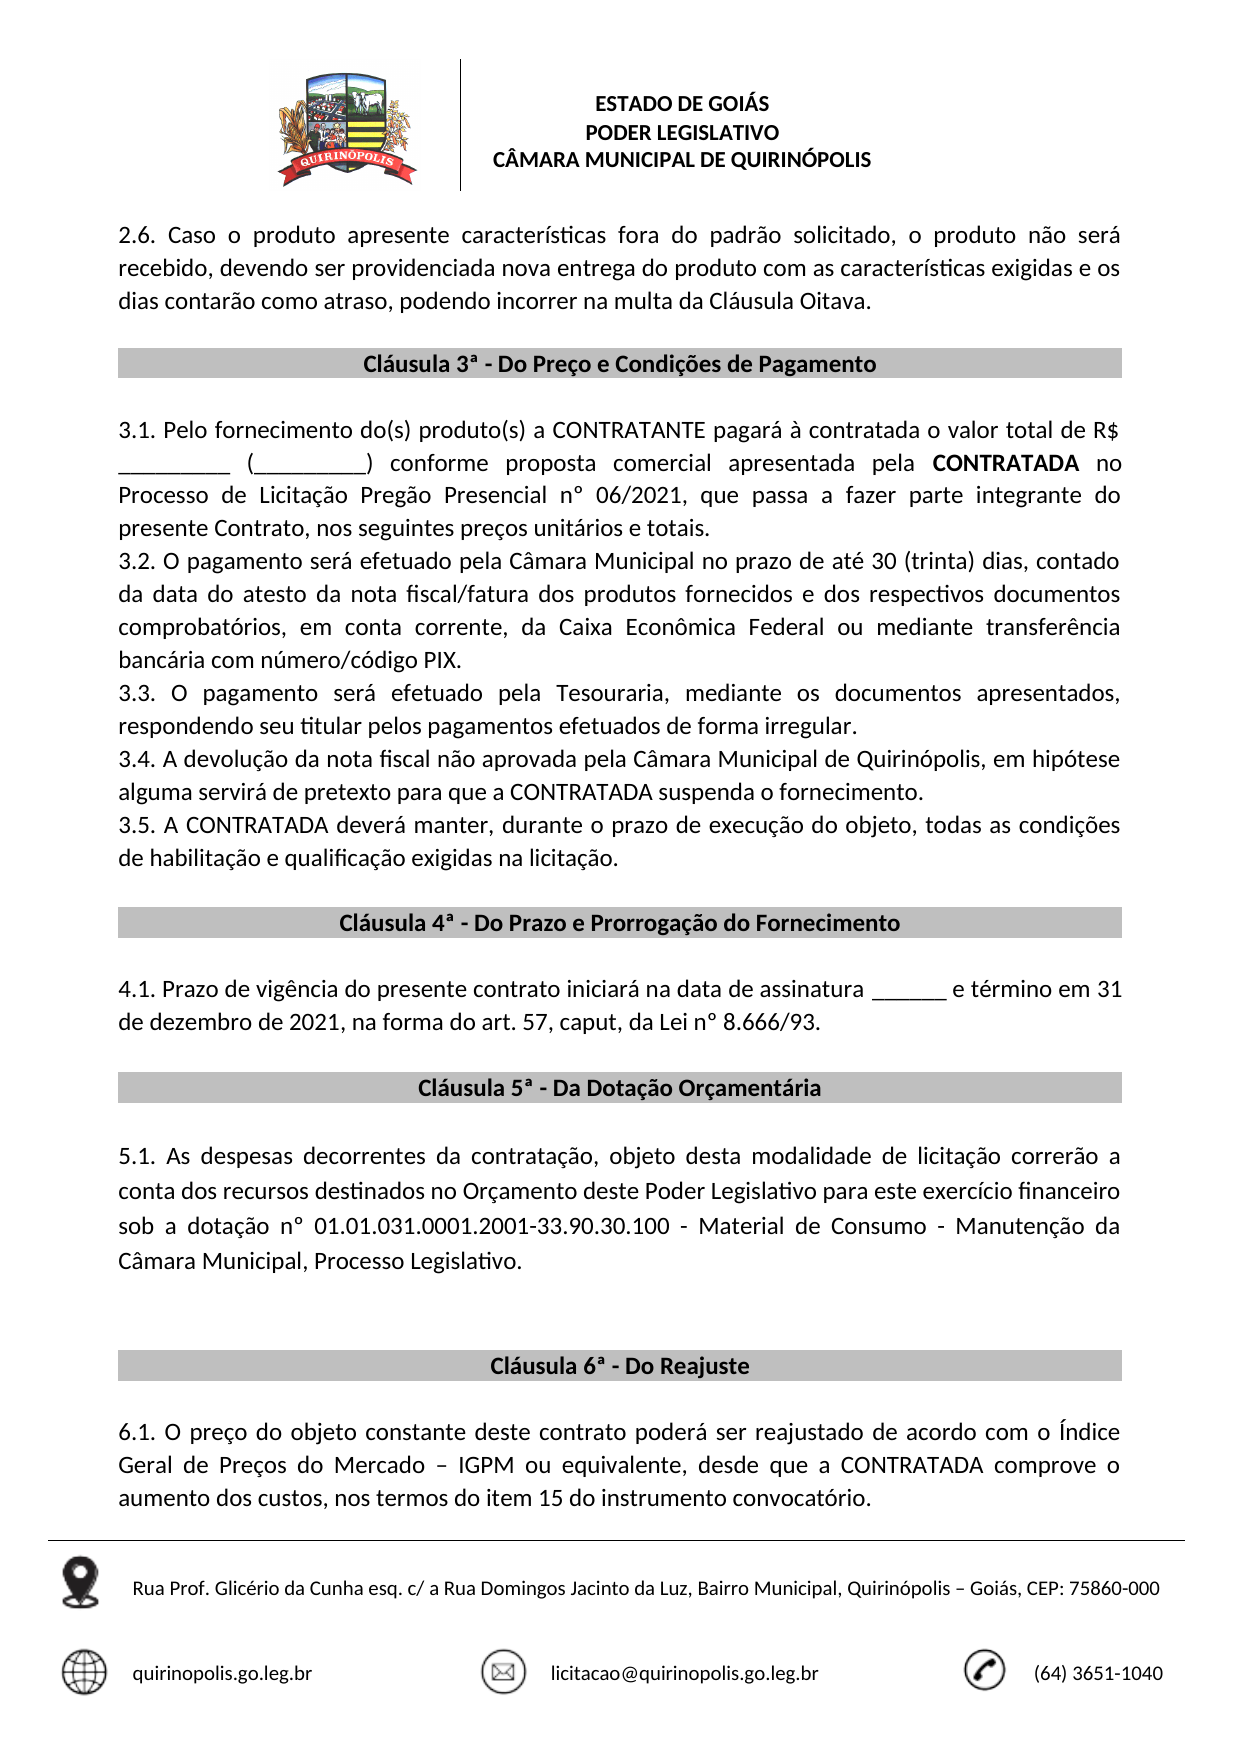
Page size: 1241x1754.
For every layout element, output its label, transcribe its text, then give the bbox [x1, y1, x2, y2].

text 4.1. Prazo de vigência do presente contrato iniciará na data de assinatura ______ e término em 31 de dezembro de 2021, na forma do art. 57, caput, da Lei nº 8.666/93. [118, 973, 1122, 1037]
text 3.2. O pagamento será efetuado pela Câmara Municipal no prazo de até 30 (trinta) dias, contado da data do atesto da nota fiscal/fatura dos produtos fornecidos e dos respectivos documentos comprobatórios, em conta corrente, da Caixa Econômica Federal ou mediante transferência bancária com número/código PIX. [118, 545, 1122, 675]
picture [268, 59, 421, 191]
text Cláusula 3ª - Do Preço e Condições de Pagamento [118, 348, 1122, 378]
text Cláusula 6ª - Do Reajuste [118, 1350, 1122, 1381]
text 3.3. O pagamento será efetuado pela Tesouraria, mediante os documentos apresentados, respondendo seu titular pelos pagamentos efetuados de forma irregular. [118, 677, 1122, 741]
text Cláusula 4ª - Do Prazo e Prorrogação do Fornecimento [118, 907, 1122, 938]
text 6.1. O preço do objeto constante deste contrato poderá ser reajustado de acordo com o Índice Geral de Preços do Mercado – IGPM ou equivalente, desde que a CONTRATADA comprove o aumento dos custos, nos termos do item 15 do instrumento convocatório. [118, 1416, 1122, 1512]
text 5.1. As despesas decorrentes da contratação, objeto desta modalidade de licitação correrão a conta dos recursos destinados no Orçamento deste Poder Legislativo para este exercício financeiro sob a dotação nº 01.01.031.0001.2001-33.90.30.100 - Material de Consumo - Manutenção da Câmara Municipal, Processo Legislativo. [118, 1140, 1122, 1276]
text 3.4. A devolução da nota fiscal não aprovada pela Câmara Municipal de Quirinópolis, em hipótese alguma servirá de pretexto para que a CONTRATADA suspenda o fornecimento. [118, 743, 1122, 806]
text 2.6. Caso o produto apresente características fora do padrão solicitado, o produto não será recebido, devendo ser providenciada nova entrega do produto com as características exigidas e os dias contarão como atraso, podendo incorrer na multa da Cláusula Oitava. [118, 219, 1122, 315]
text 3.1. Pelo fornecimento do(s) produto(s) a CONTRATANTE pagará à contratada o valor total de R$ _________ (_________) conforme proposta comercial apresentada pela CONTRATADA no Processo de Licitação Pregão Presencial nº 06/2021, que passa a fazer parte integrante do presente Contrato, nos seguintes preços unitários e totais. [118, 414, 1122, 543]
text Cláusula 5ª - Da Dotação Orçamentária [118, 1072, 1122, 1103]
text 3.5. A CONTRATADA deverá manter, durante o prazo de execução do objeto, todas as condições de habilitação e qualificação exigidas na licitação. [118, 809, 1122, 872]
